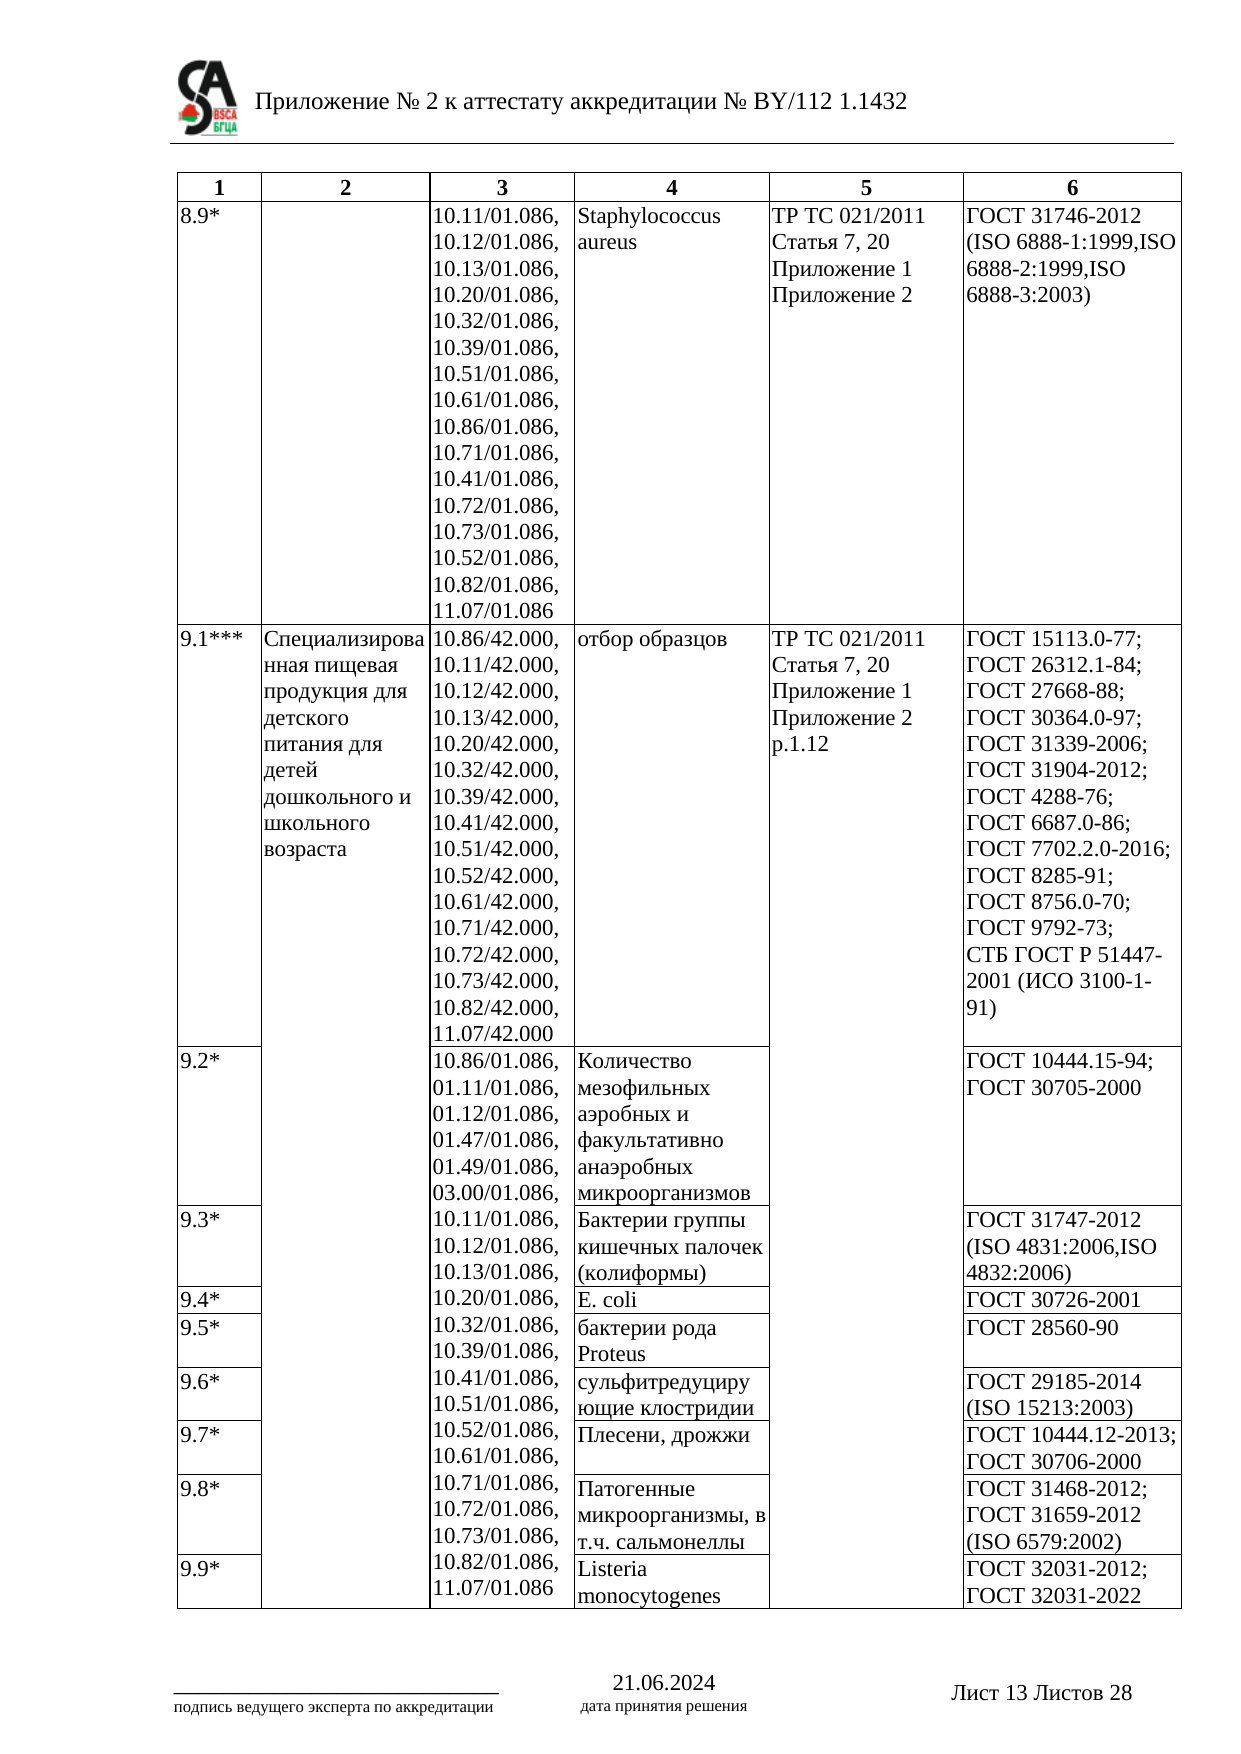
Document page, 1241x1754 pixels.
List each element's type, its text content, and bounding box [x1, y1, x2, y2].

table_cell отбор образцов [575, 625, 769, 1046]
table_cell ТР ТС 021/2011 Статья 7, 20 Приложение 1 Приложение 2 [770, 202, 963, 623]
table_cell ГОСТ 28560-90 [964, 1314, 1181, 1367]
table_cell сульфитредуцирующие клостридии [575, 1368, 769, 1420]
table_cell 9.2* [178, 1047, 261, 1205]
table_cell Специализированная пищевая продукция для детского питания для детей дошкольного и школьного возраста [262, 625, 429, 1608]
table_cell ГОСТ 31468-2012; ГОСТ 31659-2012 (ISO 6579:2002) [964, 1475, 1181, 1554]
table_cell ГОСТ 31747-2012 (ISO 4831:2006,ISO 4832:2006) [964, 1206, 1181, 1286]
table_cell 10.11/01.086, 10.12/01.086, 10.13/01.086, 10.20/01.086, 10.32/01.086, 10.39/01.086, 10.51/01.086, 10.61/01.086, 10.86/01.086, 10.71/01.086, 10.41/01.086, 10.72/01.086, 10.73/01.086, 10.52/01.086, 10.82/01.086, 11.07/01.086 [431, 202, 574, 623]
table_cell 9.5* [178, 1314, 261, 1367]
table_header 6 [964, 173, 1181, 201]
table_cell ГОСТ 15113.0-77; ГОСТ 26312.1-84; ГОСТ 27668-88; ГОСТ 30364.0-97; ГОСТ 31339-2006; ГОСТ 31904-2012; ГОСТ 4288-76; ГОСТ 6687.0-86; ГОСТ 7702.2.0-2016; ГОСТ 8285-91; ГОСТ 8756.0-70; ГОСТ 9792-73; СТБ ГОСТ Р 51447-2001 (ИСО 3100-1-91) [964, 625, 1181, 1046]
table_cell Staphylococcus aureus [575, 202, 769, 623]
table_cell ГОСТ 30726-2001 [964, 1287, 1181, 1313]
table_cell Listeria monocytogenes [575, 1555, 769, 1608]
table_header 4 [575, 173, 769, 201]
table_cell 10.86/01.086, 01.11/01.086, 01.12/01.086, 01.47/01.086, 01.49/01.086, 03.00/01.086, 10.11/01.086, 10.12/01.086, 10.13/01.086, 10.20/01.086, 10.32/01.086, 10.39/01.086, 10.41/01.086, 10.51/01.086, 10.52/01.086, 10.61/01.086, 10.71/01.086, 10.72/01.086, 10.73/01.086, 10.82/01.086, 11.07/01.086 [431, 1047, 574, 1608]
table_cell 9.3* [178, 1206, 261, 1286]
table_cell Количество мезофильных аэробных и факультативно анаэробных микроорганизмов [575, 1047, 769, 1205]
table_header 1 [178, 173, 261, 201]
table_cell ГОСТ 10444.12-2013; ГОСТ 30706-2000 [964, 1421, 1181, 1474]
table_cell 8.9* [178, 202, 261, 623]
table_cell 9.8* [178, 1475, 261, 1554]
table_cell Плесени, дрожжи [575, 1421, 769, 1474]
table_cell 9.4* [178, 1287, 261, 1313]
table_cell бактерии рода Proteus [575, 1314, 769, 1367]
table_cell E. coli [575, 1287, 769, 1313]
table_cell 9.7* [178, 1421, 261, 1474]
table_cell ГОСТ 31746-2012 (ISO 6888-1:1999,ISO 6888-2:1999,ISO 6888-3:2003) [964, 202, 1181, 623]
table_cell 9.9* [178, 1555, 261, 1608]
table_header 5 [770, 173, 963, 201]
picture [177, 59, 239, 136]
table_cell 10.86/42.000, 10.11/42.000, 10.12/42.000, 10.13/42.000, 10.20/42.000, 10.32/42.000, 10.39/42.000, 10.41/42.000, 10.51/42.000, 10.52/42.000, 10.61/42.000, 10.71/42.000, 10.72/42.000, 10.73/42.000, 10.82/42.000, 11.07/42.000 [431, 625, 574, 1046]
table_cell Бактерии группы кишечных палочек (колиформы) [575, 1206, 769, 1286]
table_cell ГОСТ 29185-2014 (ISO 15213:2003) [964, 1368, 1181, 1420]
table_cell 9.6* [178, 1368, 261, 1420]
table_header 3 [431, 173, 574, 201]
table_cell Патогенные микроорганизмы, в т.ч. сальмонеллы [575, 1475, 769, 1554]
table_cell ТР ТС 021/2011 Статья 7, 20 Приложение 1 Приложение 2 р.1.12 [770, 625, 963, 1608]
table_cell ГОСТ 10444.15-94; ГОСТ 30705-2000 [964, 1047, 1181, 1205]
table_cell ГОСТ 32031-2012; ГОСТ 32031-2022 [964, 1555, 1181, 1608]
table_cell 9.1*** [178, 625, 261, 1046]
table_header 2 [262, 173, 429, 201]
